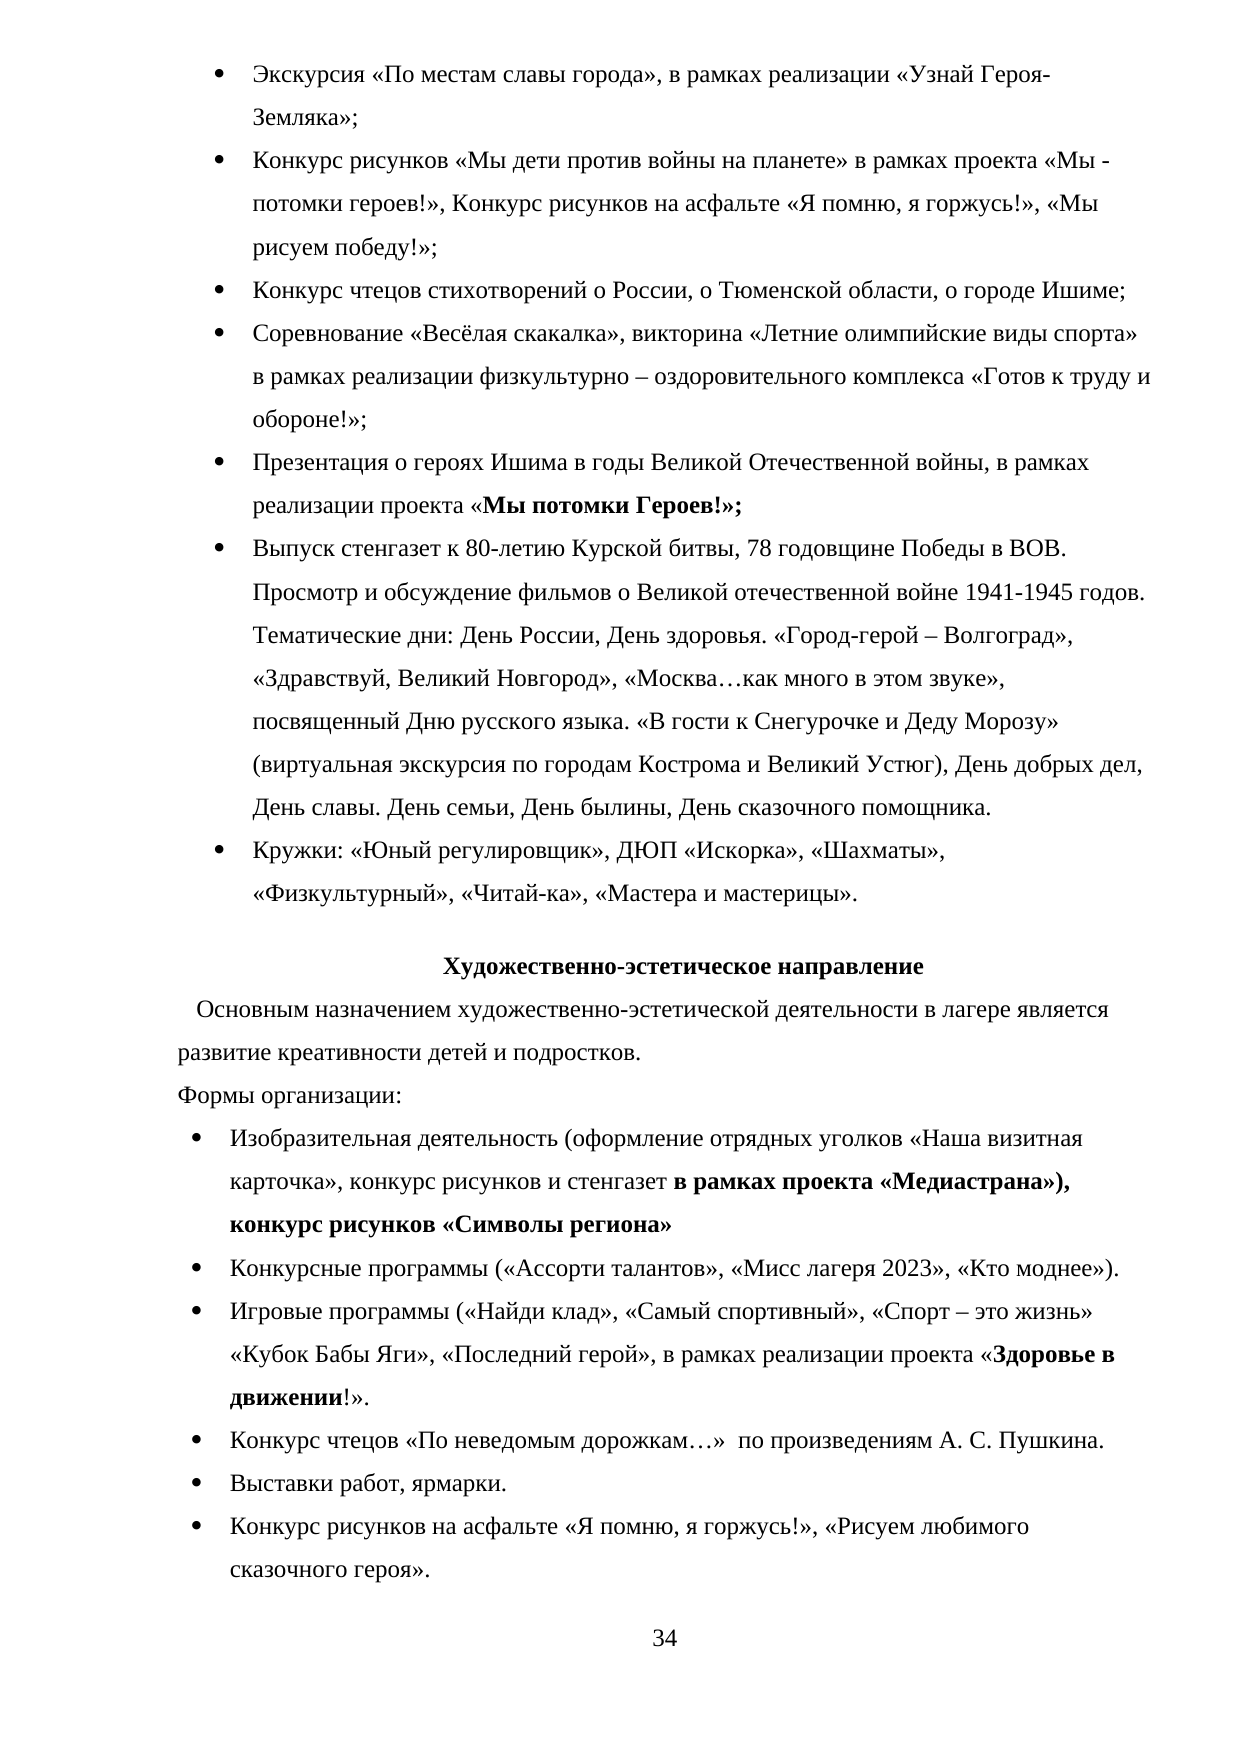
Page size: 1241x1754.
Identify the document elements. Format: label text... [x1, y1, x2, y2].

list Конкурс чтецов «По неведомым дорожкам…» по произведениям А. С. Пушкина. [192, 1425, 1152, 1454]
list Конкурс чтецов стихотворений о России, о Тюменской области, о городе Ишиме; [215, 275, 1152, 303]
list Конкурсные программы («Ассорти талантов», «Мисс лагеря 2023», «Кто моднее»). [192, 1253, 1152, 1281]
list Соревнование «Весёлая скакалка», викторина «Летние олимпийские виды спорта» в рамках реализации физкультурно – оздоровительного комплекса «Готов к труду и обороне!»; [215, 318, 1152, 433]
list Игровые программы («Найди клад», «Самый спортивный», «Спорт – это жизнь» «Кубок Бабы Яги», «Последний герой», в рамках реализации проекта «Здоровье в движении!». [192, 1296, 1152, 1411]
list Изобразительная деятельность (оформление отрядных уголков «Наша визитная карточка», конкурс рисунков и стенгазет в рамках проекта «Медиастрана»), конкурс рисунков «Символы региона» [192, 1123, 1152, 1238]
text Художественно-эстетическое направление [215, 951, 1152, 979]
list Презентация о героях Ишима в годы Великой Отечественной войны, в рамках реализации проекта «Мы потомки Героев!»; [215, 447, 1152, 519]
list Конкурс рисунков на асфальте «Я помню, я горжусь!», «Рисуем любимого сказочного героя». [192, 1511, 1152, 1583]
list Выставки работ, ярмарки. [192, 1468, 1152, 1497]
list Выпуск стенгазет к 80-летию Курской битвы, 78 годовщине Победы в ВОВ. Просмотр и обсуждение фильмов о Великой отечественной войне 1941-1945 годов. Тематические дни: День России, День здоровья. «Город-герой – Волгоград», «Здравствуй, Великий Новгород», «Москва…как много в этом звуке», посвященный Дню русского языка. «В гости к Снегурочке и Деду Морозу» (виртуальная экскурсия по городам Кострома и Великий Устюг), День добрых дел, День славы. День семьи, День былины, День сказочного помощника. [215, 533, 1152, 821]
text Основным назначением художественно-эстетической деятельности в лагере является развитие креативности детей и подростков. [177, 994, 1152, 1066]
list Экскурсия «По местам славы города», в рамках реализации «Узнай Героя-Земляка»; [215, 59, 1152, 131]
text Формы организации: [177, 1080, 1152, 1109]
list Кружки: «Юный регулировщик», ДЮП «Искорка», «Шахматы», «Физкультурный», «Читай-ка», «Мастера и мастерицы». [215, 835, 1152, 907]
list Конкурс рисунков «Мы дети против войны на планете» в рамках проекта «Мы -потомки героев!», Конкурс рисунков на асфальте «Я помню, я горжусь!», «Мы рисуем победу!»; [215, 145, 1152, 260]
